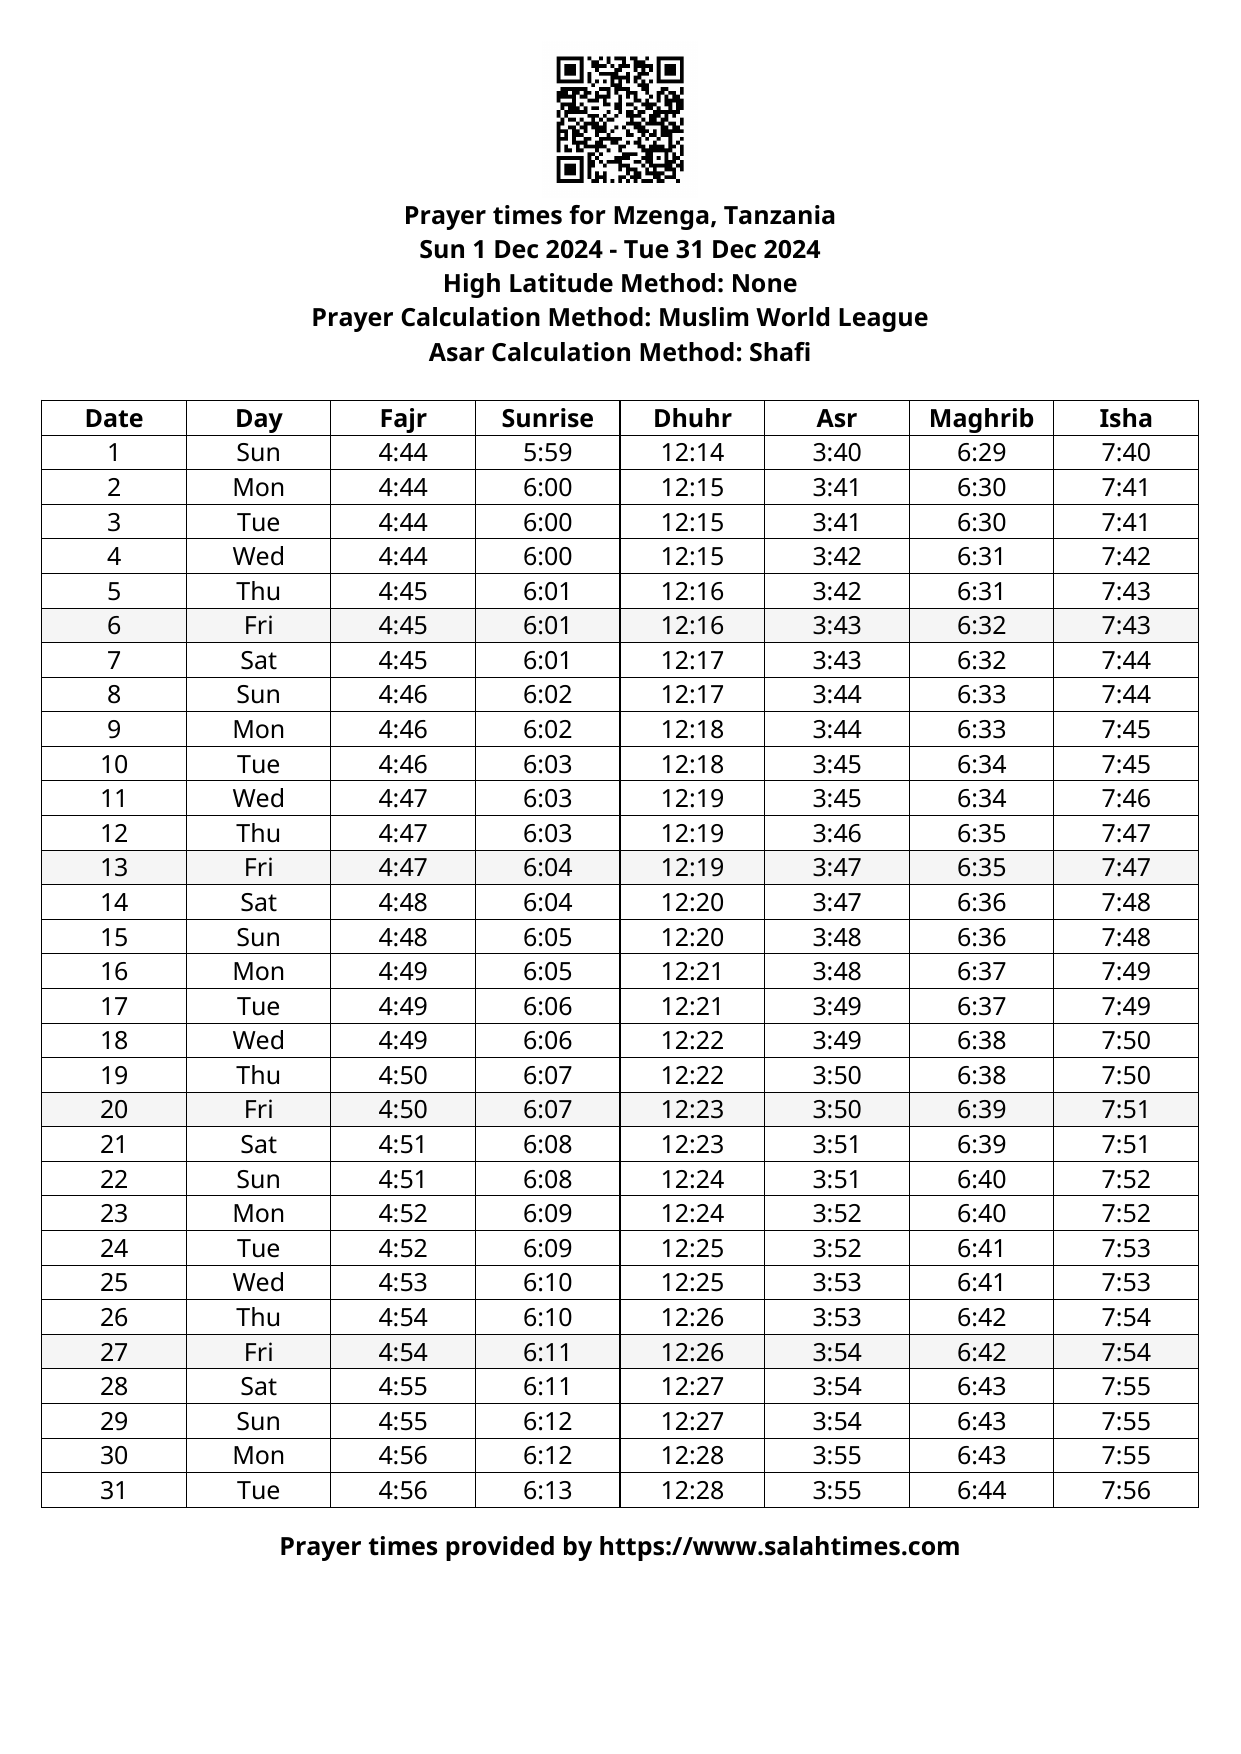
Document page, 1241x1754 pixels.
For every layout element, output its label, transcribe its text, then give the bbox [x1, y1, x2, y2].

table_cell 1 [42, 436, 186, 469]
table_cell Fri [187, 851, 330, 884]
table_cell 12:27 [621, 1369, 764, 1403]
table_cell 7:56 [1054, 1473, 1198, 1507]
table_cell 12:22 [621, 1024, 764, 1057]
table_cell 12:22 [621, 1058, 764, 1092]
table_cell 4:49 [331, 954, 475, 988]
table_cell 6:03 [476, 747, 619, 780]
table_cell 4:47 [331, 851, 475, 884]
table_cell 7:55 [1054, 1404, 1198, 1437]
table_cell 6:43 [910, 1439, 1053, 1472]
table_cell 3:44 [765, 678, 909, 711]
table_cell Mon [187, 954, 330, 988]
table_cell 3:44 [765, 712, 909, 746]
table_cell 7:45 [1054, 747, 1198, 780]
table_cell 6:04 [476, 885, 619, 919]
table_cell 6:31 [910, 574, 1053, 607]
table_cell 3:53 [765, 1266, 909, 1299]
table_cell 5:59 [476, 436, 619, 469]
table_cell 4:55 [331, 1369, 475, 1403]
table_cell 3:51 [765, 1127, 909, 1161]
table_cell 6:05 [476, 920, 619, 953]
table_cell 7:44 [1054, 643, 1198, 677]
table_cell 31 [42, 1473, 186, 1507]
table_cell 7:52 [1054, 1196, 1198, 1230]
table_cell Sun [187, 1162, 330, 1195]
table_cell 12:19 [621, 816, 764, 849]
table_cell 6:40 [910, 1196, 1053, 1230]
table_cell 7:47 [1054, 851, 1198, 884]
table_cell 4:44 [331, 436, 475, 469]
table_cell 6:00 [476, 539, 619, 573]
table_cell 3:40 [765, 436, 909, 469]
table_cell 12:24 [621, 1162, 764, 1195]
table_cell 6:39 [910, 1093, 1053, 1126]
table_cell 3:49 [765, 989, 909, 1022]
table_cell Tue [187, 747, 330, 780]
table_cell Wed [187, 539, 330, 573]
table_cell 6:01 [476, 643, 619, 677]
table_cell 23 [42, 1196, 186, 1230]
table_cell 6:03 [476, 781, 619, 815]
table_cell 7:48 [1054, 920, 1198, 953]
table_cell 6:41 [910, 1231, 1053, 1264]
table_cell 4:46 [331, 747, 475, 780]
table_cell 3:43 [765, 609, 909, 642]
text Asar Calculation Method: Shafi [42, 334, 1198, 368]
table_cell 12:18 [621, 747, 764, 780]
table_cell 12:15 [621, 470, 764, 504]
table_cell 8 [42, 678, 186, 711]
table_cell 12 [42, 816, 186, 849]
table_cell 4:54 [331, 1335, 475, 1368]
table_cell 21 [42, 1127, 186, 1161]
table_cell 30 [42, 1439, 186, 1472]
table_cell Sun [187, 678, 330, 711]
table_cell 12:19 [621, 851, 764, 884]
table_cell Tue [187, 505, 330, 538]
table_cell 4:44 [331, 539, 475, 573]
table_cell 6:41 [910, 1266, 1053, 1299]
table_cell 3:52 [765, 1196, 909, 1230]
table_cell 6:01 [476, 609, 619, 642]
table_cell 6:30 [910, 470, 1053, 504]
table_cell 7:50 [1054, 1024, 1198, 1057]
table_cell 12:25 [621, 1266, 764, 1299]
table_cell 7:43 [1054, 609, 1198, 642]
table_cell 7:49 [1054, 954, 1198, 988]
table_cell 3:54 [765, 1369, 909, 1403]
table_cell 6:35 [910, 816, 1053, 849]
table_cell 6:00 [476, 470, 619, 504]
table_cell 7:48 [1054, 885, 1198, 919]
table_cell 6:08 [476, 1127, 619, 1161]
table_cell 6:03 [476, 816, 619, 849]
table_cell 12:18 [621, 712, 764, 746]
table_cell 6:06 [476, 1024, 619, 1057]
table_cell 3:53 [765, 1300, 909, 1334]
table_cell 3 [42, 505, 186, 538]
table_cell 6:31 [910, 539, 1053, 573]
table_cell 14 [42, 885, 186, 919]
table_cell Mon [187, 1196, 330, 1230]
table_cell 7:51 [1054, 1093, 1198, 1126]
table_cell 6:12 [476, 1439, 619, 1472]
table_cell 7:49 [1054, 989, 1198, 1022]
table_cell 3:50 [765, 1058, 909, 1092]
table_cell Sat [187, 885, 330, 919]
table_cell 3:54 [765, 1335, 909, 1368]
table_cell 12:28 [621, 1439, 764, 1472]
table_cell 4:47 [331, 816, 475, 849]
table_cell 6:06 [476, 989, 619, 1022]
table_cell Tue [187, 1231, 330, 1264]
table_cell 7:42 [1054, 539, 1198, 573]
table_cell 3:55 [765, 1473, 909, 1507]
table_cell 4:54 [331, 1300, 475, 1334]
table_cell 12:15 [621, 539, 764, 573]
table_cell 15 [42, 920, 186, 953]
table_cell Thu [187, 574, 330, 607]
table_cell Wed [187, 781, 330, 815]
table_cell 7:41 [1054, 505, 1198, 538]
table_cell 6:42 [910, 1335, 1053, 1368]
table_cell 3:43 [765, 643, 909, 677]
table_cell 6:07 [476, 1058, 619, 1092]
table_header Fajr [331, 401, 475, 434]
table_cell Sat [187, 1127, 330, 1161]
table_cell 4 [42, 539, 186, 573]
table_cell 7:50 [1054, 1058, 1198, 1092]
table_cell 6:01 [476, 574, 619, 607]
table_cell 12:27 [621, 1404, 764, 1437]
table_cell 3:50 [765, 1093, 909, 1126]
table_cell Sat [187, 1369, 330, 1403]
table_cell 6:42 [910, 1300, 1053, 1334]
text Prayer times for Mzenga, Tanzania [42, 198, 1198, 232]
table_cell 7:53 [1054, 1266, 1198, 1299]
table_cell 3:48 [765, 920, 909, 953]
table_cell 12:14 [621, 436, 764, 469]
table_cell 12:21 [621, 954, 764, 988]
table_cell 7:55 [1054, 1369, 1198, 1403]
table_cell 12:19 [621, 781, 764, 815]
text Sun 1 Dec 2024 - Tue 31 Dec 2024 [42, 232, 1198, 266]
table_cell 28 [42, 1369, 186, 1403]
table_cell 6:11 [476, 1335, 619, 1368]
table_cell 6:04 [476, 851, 619, 884]
table_cell 24 [42, 1231, 186, 1264]
table_cell Mon [187, 1439, 330, 1472]
table_cell 6:36 [910, 920, 1053, 953]
table_cell 4:50 [331, 1058, 475, 1092]
table_cell 4:56 [331, 1473, 475, 1507]
table_cell 5 [42, 574, 186, 607]
table_cell 6:02 [476, 712, 619, 746]
table_cell 12:16 [621, 574, 764, 607]
table_cell 4:46 [331, 678, 475, 711]
table_cell 12:16 [621, 609, 764, 642]
table_cell 6:32 [910, 643, 1053, 677]
table_cell 27 [42, 1335, 186, 1368]
table_cell 17 [42, 989, 186, 1022]
table_cell 19 [42, 1058, 186, 1092]
table_cell 6:36 [910, 885, 1053, 919]
table_cell 7:46 [1054, 781, 1198, 815]
table_cell 6:43 [910, 1369, 1053, 1403]
table_cell 7:44 [1054, 678, 1198, 711]
table_cell 20 [42, 1093, 186, 1126]
table_header Isha [1054, 401, 1198, 434]
table_cell 3:41 [765, 505, 909, 538]
table_cell 11 [42, 781, 186, 815]
table_cell 6:33 [910, 678, 1053, 711]
table_header Sunrise [476, 401, 619, 434]
table_cell 4:51 [331, 1162, 475, 1195]
table_cell Sun [187, 920, 330, 953]
table_cell 6:07 [476, 1093, 619, 1126]
table_cell 4:53 [331, 1266, 475, 1299]
table_cell 3:47 [765, 885, 909, 919]
table_cell 12:17 [621, 643, 764, 677]
table_cell 7:45 [1054, 712, 1198, 746]
table_cell 7:52 [1054, 1162, 1198, 1195]
table_cell 6:34 [910, 781, 1053, 815]
table_cell 3:55 [765, 1439, 909, 1472]
table_cell 7:53 [1054, 1231, 1198, 1264]
table_cell 4:49 [331, 1024, 475, 1057]
table_cell 7:54 [1054, 1300, 1198, 1334]
text Prayer Calculation Method: Muslim World League [42, 300, 1198, 334]
table_cell 2 [42, 470, 186, 504]
table_cell 3:49 [765, 1024, 909, 1057]
table_cell 6:44 [910, 1473, 1053, 1507]
table_cell 25 [42, 1266, 186, 1299]
table_cell 6:10 [476, 1266, 619, 1299]
table_cell 6:33 [910, 712, 1053, 746]
text Prayer times provided by https://www.salahtimes.com [42, 1528, 1198, 1563]
table_cell 3:51 [765, 1162, 909, 1195]
table_cell 12:25 [621, 1231, 764, 1264]
table_cell 6:40 [910, 1162, 1053, 1195]
table_cell 6:34 [910, 747, 1053, 780]
table_cell 13 [42, 851, 186, 884]
table_cell 4:47 [331, 781, 475, 815]
table_cell 4:45 [331, 643, 475, 677]
table_cell 12:23 [621, 1093, 764, 1126]
table_cell 22 [42, 1162, 186, 1195]
table_cell 3:54 [765, 1404, 909, 1437]
table_cell 4:48 [331, 920, 475, 953]
table_cell 7:47 [1054, 816, 1198, 849]
table_cell Thu [187, 1058, 330, 1092]
table_cell Thu [187, 1300, 330, 1334]
table_cell 12:23 [621, 1127, 764, 1161]
table_cell 7:51 [1054, 1127, 1198, 1161]
table_cell Wed [187, 1266, 330, 1299]
table_cell 4:44 [331, 505, 475, 538]
table_cell 29 [42, 1404, 186, 1437]
table_cell 3:45 [765, 747, 909, 780]
table_cell Sun [187, 1404, 330, 1437]
table_cell 6:13 [476, 1473, 619, 1507]
table_cell Fri [187, 609, 330, 642]
table_cell 3:42 [765, 574, 909, 607]
table_cell 7 [42, 643, 186, 677]
table_cell 3:41 [765, 470, 909, 504]
table_cell 4:48 [331, 885, 475, 919]
table_cell Wed [187, 1024, 330, 1057]
table_cell 12:20 [621, 885, 764, 919]
table_cell 3:48 [765, 954, 909, 988]
table_cell 6:29 [910, 436, 1053, 469]
table_cell 6 [42, 609, 186, 642]
table_cell 6:35 [910, 851, 1053, 884]
table_cell 18 [42, 1024, 186, 1057]
table_cell 7:54 [1054, 1335, 1198, 1368]
table_cell 4:50 [331, 1093, 475, 1126]
table_cell 3:45 [765, 781, 909, 815]
table_cell 12:20 [621, 920, 764, 953]
table_cell 7:40 [1054, 436, 1198, 469]
table_cell 4:52 [331, 1231, 475, 1264]
table_cell 6:32 [910, 609, 1053, 642]
table_cell 6:43 [910, 1404, 1053, 1437]
table_cell 9 [42, 712, 186, 746]
table_cell Tue [187, 989, 330, 1022]
table_cell 3:52 [765, 1231, 909, 1264]
table_cell 6:09 [476, 1231, 619, 1264]
table_cell 12:26 [621, 1335, 764, 1368]
table_cell 3:46 [765, 816, 909, 849]
table_header Maghrib [910, 401, 1053, 434]
table_cell 7:43 [1054, 574, 1198, 607]
table_cell Mon [187, 712, 330, 746]
table_cell 7:41 [1054, 470, 1198, 504]
table_cell 4:56 [331, 1439, 475, 1472]
table_cell 4:44 [331, 470, 475, 504]
table_cell 6:38 [910, 1058, 1053, 1092]
table_cell 6:38 [910, 1024, 1053, 1057]
table_header Dhuhr [621, 401, 764, 434]
table_cell 12:28 [621, 1473, 764, 1507]
table_cell 6:08 [476, 1162, 619, 1195]
table_header Date [42, 401, 186, 434]
table_cell 12:15 [621, 505, 764, 538]
table_cell 12:24 [621, 1196, 764, 1230]
table_cell 6:37 [910, 954, 1053, 988]
table_cell 4:46 [331, 712, 475, 746]
picture [542, 41, 699, 198]
table_cell Fri [187, 1335, 330, 1368]
table_cell Mon [187, 470, 330, 504]
table_cell 12:26 [621, 1300, 764, 1334]
table_cell 6:05 [476, 954, 619, 988]
table_cell 4:55 [331, 1404, 475, 1437]
table_cell 6:39 [910, 1127, 1053, 1161]
table_cell 26 [42, 1300, 186, 1334]
table_cell 3:42 [765, 539, 909, 573]
table_cell 7:55 [1054, 1439, 1198, 1472]
table_cell 4:45 [331, 574, 475, 607]
table_cell 10 [42, 747, 186, 780]
table_cell Thu [187, 816, 330, 849]
table_cell 6:11 [476, 1369, 619, 1403]
table_cell 4:49 [331, 989, 475, 1022]
table_cell Sat [187, 643, 330, 677]
table_cell 12:21 [621, 989, 764, 1022]
table_cell 6:00 [476, 505, 619, 538]
table_cell Fri [187, 1093, 330, 1126]
table_cell 6:37 [910, 989, 1053, 1022]
table_cell 12:17 [621, 678, 764, 711]
table_header Asr [765, 401, 909, 434]
table_cell 6:02 [476, 678, 619, 711]
table_cell 4:51 [331, 1127, 475, 1161]
table_cell 6:30 [910, 505, 1053, 538]
table_cell 3:47 [765, 851, 909, 884]
table_cell Tue [187, 1473, 330, 1507]
table_cell 6:10 [476, 1300, 619, 1334]
table_cell 6:09 [476, 1196, 619, 1230]
table_cell 4:52 [331, 1196, 475, 1230]
table_header Day [187, 401, 330, 434]
table_cell 16 [42, 954, 186, 988]
text High Latitude Method: None [42, 266, 1198, 300]
table_cell Sun [187, 436, 330, 469]
table_cell 6:12 [476, 1404, 619, 1437]
table_cell 4:45 [331, 609, 475, 642]
